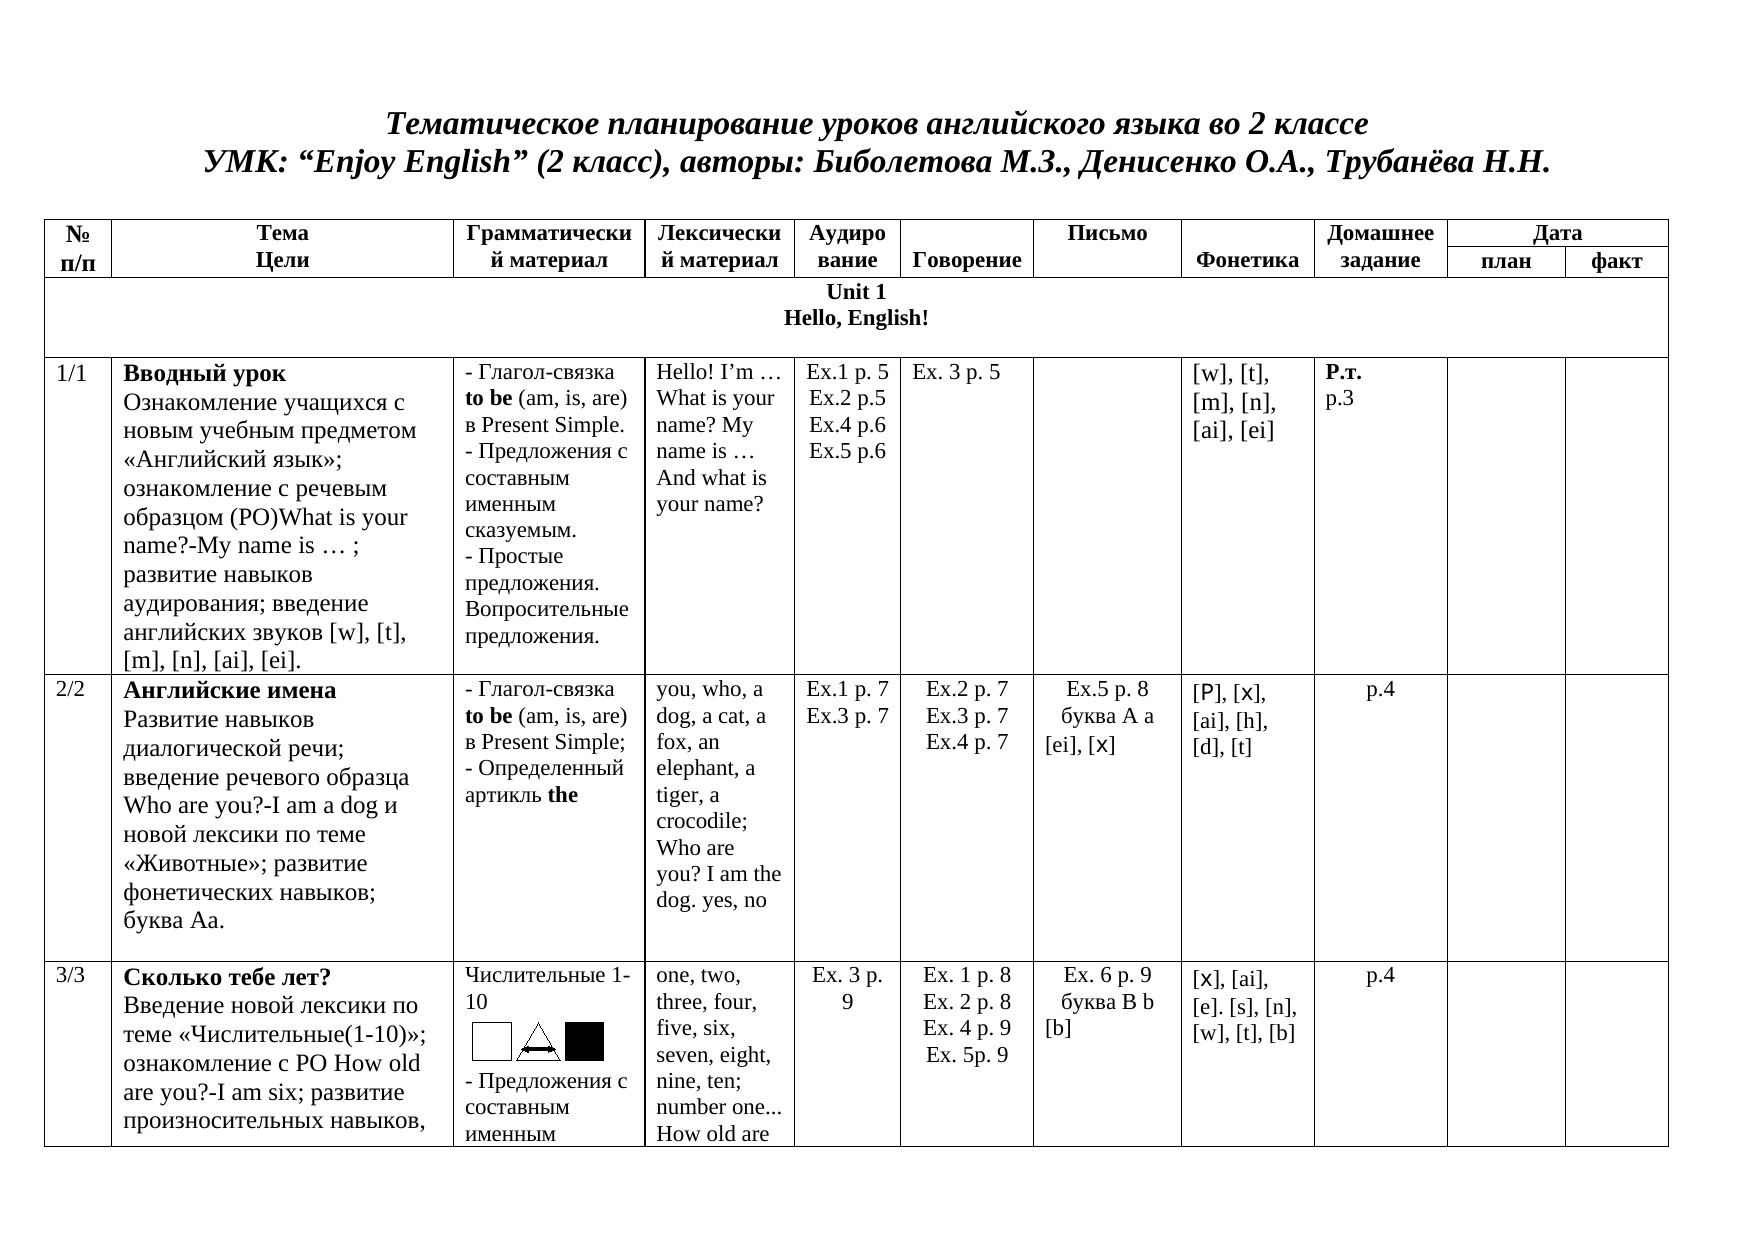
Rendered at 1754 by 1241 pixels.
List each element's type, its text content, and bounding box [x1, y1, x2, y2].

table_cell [901, 962, 1033, 1146]
table_cell Ex.5 p. 8 буква А а [ei], [x] [1034, 675, 1181, 961]
table_cell [1566, 675, 1668, 961]
table_cell 2/2 [45, 675, 111, 961]
table_cell [w], [t], [m], [n], [ai], [ei] [1182, 358, 1314, 674]
table_header Тема Цели [112, 220, 453, 277]
table_cell [1448, 962, 1565, 1146]
table_cell Р.т. p.3 [1315, 358, 1447, 674]
table_cell p.4 [1315, 675, 1447, 961]
table_cell 3/3 [45, 962, 111, 1146]
table_header Аудирование [795, 220, 900, 277]
table_cell Ex. 3 p. 9 [795, 962, 900, 1146]
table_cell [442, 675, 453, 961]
table_cell [1566, 962, 1668, 1146]
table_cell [1034, 962, 1181, 1146]
table_cell [P], [x], [ai], [h], [d], [t] [1182, 675, 1314, 961]
table_cell p.4 [1315, 962, 1447, 1146]
table_cell Hello! I’m … What is your name? My name is …And what is your name? [646, 358, 794, 674]
table_header Домашнее задание [1315, 220, 1447, 277]
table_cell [454, 962, 644, 1146]
text УМК: “Enjoy English” (2 класс), авторы: Биболетова М.З., Денисенко О.А., Трубанёва Н.Н. [118, 142, 1636, 180]
table_cell - Глагол-связка to be (am, is, are) в Present Simple; - Определенный артикль the [454, 675, 644, 961]
table_cell [1034, 358, 1181, 674]
table_header № п/п [45, 220, 111, 277]
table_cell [1182, 962, 1314, 1146]
table_cell план [1448, 247, 1565, 277]
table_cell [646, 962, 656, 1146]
table_cell Ex. 3 p. 5 [901, 358, 1033, 674]
table_cell факт [1566, 247, 1668, 277]
table_cell you, who, a dog, a cat, a fox, an elephant, a tiger, a crocodile; Who are you? I am the dog. yes, no [646, 675, 794, 961]
table_cell Unit 1 Hello, English! [45, 278, 1668, 357]
text Тематическое планирование уроков английского языка во 2 классе [118, 103, 1636, 142]
table_cell Ex.2 p. 7 Ex.3 p. 7 Ex.4 p. 7 [901, 675, 1033, 961]
table_cell Ex.1 p. 5 Ex.2 p.5 Ex.4 p.6 Ex.5 p.6 [795, 358, 900, 674]
table_cell 1/1 [45, 358, 111, 674]
table_cell Вводный урок Ознакомление учащихся с новым учебным предметом «Английский язык»; ознакомление с речевым образцом (РО)What is your name?-My name is … ; развитие навыков аудирования; введение английских звуков [w], [t], [m], [n], [ai], [ei]. [112, 358, 453, 674]
table_header Грамматический материал [454, 220, 644, 277]
table_header Лексический материал [646, 220, 794, 277]
table_header Письмо [1034, 220, 1181, 277]
table_cell [1448, 675, 1565, 961]
table_header Дата [1448, 220, 1668, 246]
table_header Фонетика [1182, 220, 1314, 277]
table_cell [1566, 358, 1668, 674]
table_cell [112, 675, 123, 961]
table_cell [1448, 358, 1565, 674]
table_header Говорение [901, 220, 1033, 277]
table_cell - Глагол-связка to be (am, is, are) в Present Simple. - Предложения с составным именным сказуемым. - Простые предложения. Вопросительные предложения. [454, 358, 644, 674]
table_cell Ex.1 p. 7 Ex.3 p. 7 [795, 675, 900, 961]
